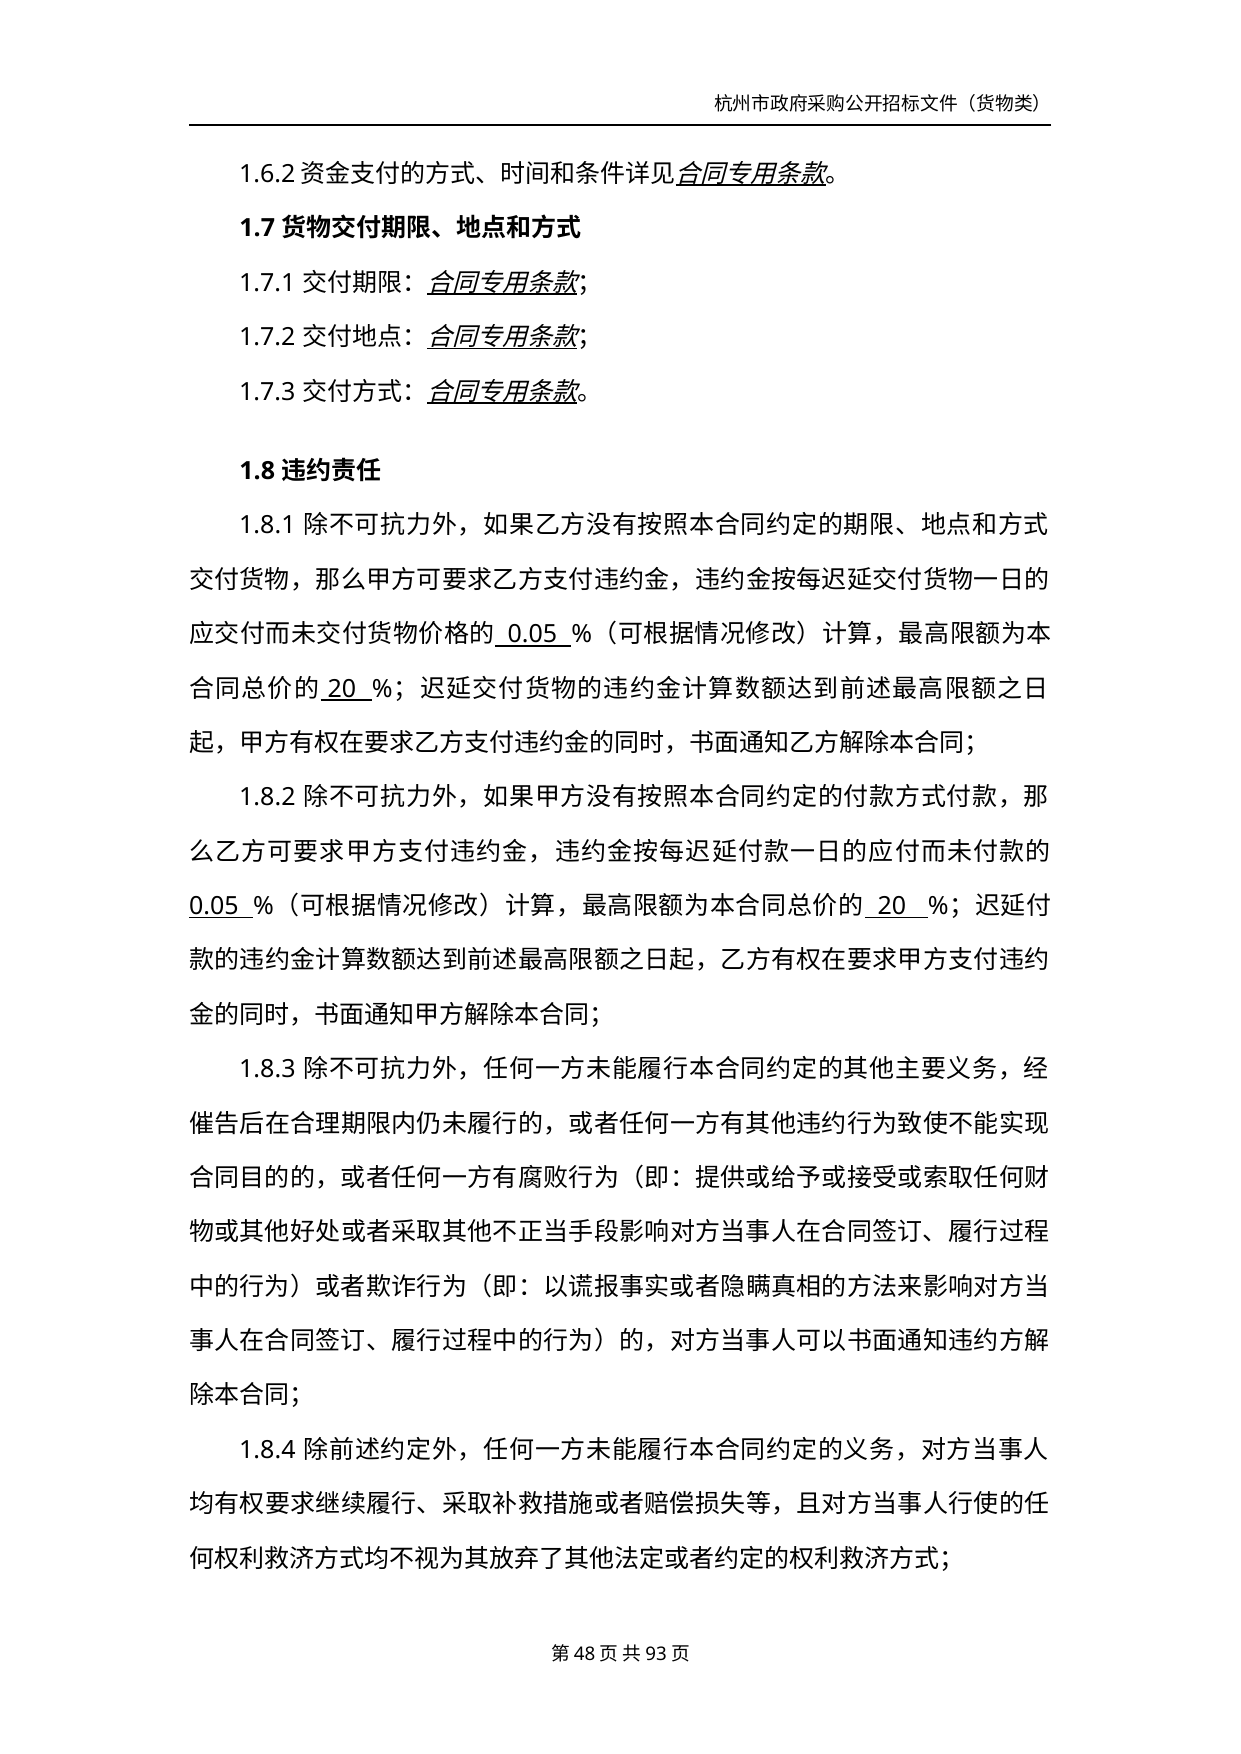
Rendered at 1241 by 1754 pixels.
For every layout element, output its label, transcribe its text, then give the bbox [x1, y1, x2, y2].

text 1.8.3 除不可抗力外，任何一方未能履行本合同约定的其他主要义务，经催告后在合理期限内仍未履行的，或者任何一方有其他违约行为致使不能实现合同目的的，或者任何一方有腐败行为（即：提供或给予或接受或索取任何财物或其他好处或者采取其他不正当手段影响对方当事人在合同签订、履行过程中的行为）或者欺诈行为（即：以谎报事实或者隐瞒真相的方法来影响对方当事人在合同签订、履行过程中的行为）的，对方当事人可以书面通知违约方解除本合同； [189, 1049, 1051, 1411]
text 1.8.4 除前述约定外，任何一方未能履行本合同约定的义务，对方当事人均有权要求继续履行、采取补救措施或者赔偿损失等，且对方当事人行使的任何权利救济方式均不视为其放弃了其他法定或者约定的权利救济方式； [189, 1429, 1051, 1574]
text 1.7 货物交付期限、地点和方式 [189, 208, 1051, 244]
text 1.8.1 除不可抗力外，如果乙方没有按照本合同约定的期限、地点和方式交付货物，那么甲方可要求乙方支付违约金，违约金按每迟延交付货物一日的应交付而未交付货物价格的 0.05 %（可根据情况修改）计算，最高限额为本合同总价的 20 %；迟延交付货物的违约金计算数额达到前述最高限额之日起，甲方有权在要求乙方支付违约金的同时，书面通知乙方解除本合同； [189, 505, 1051, 759]
text 1.8 违约责任 [189, 451, 1051, 487]
text 1.7.1 交付期限：合同专用条款； [189, 262, 1051, 298]
text 1.8.2 除不可抗力外，如果甲方没有按照本合同约定的付款方式付款，那么乙方可要求甲方支付违约金，违约金按每迟延付款一日的应付而未付款的 0.05 %（可根据情况修改）计算，最高限额为本合同总价的 20 %；迟延付款的违约金计算数额达到前述最高限额之日起，乙方有权在要求甲方支付违约金的同时，书面通知甲方解除本合同； [189, 777, 1051, 1031]
text 1.6.2资金支付的方式、时间和条件详见合同专用条款。 [189, 153, 1051, 190]
text 1.7.2 交付地点：合同专用条款； [189, 317, 1051, 353]
text 1.7.3 交付方式：合同专用条款。 [189, 371, 1051, 407]
